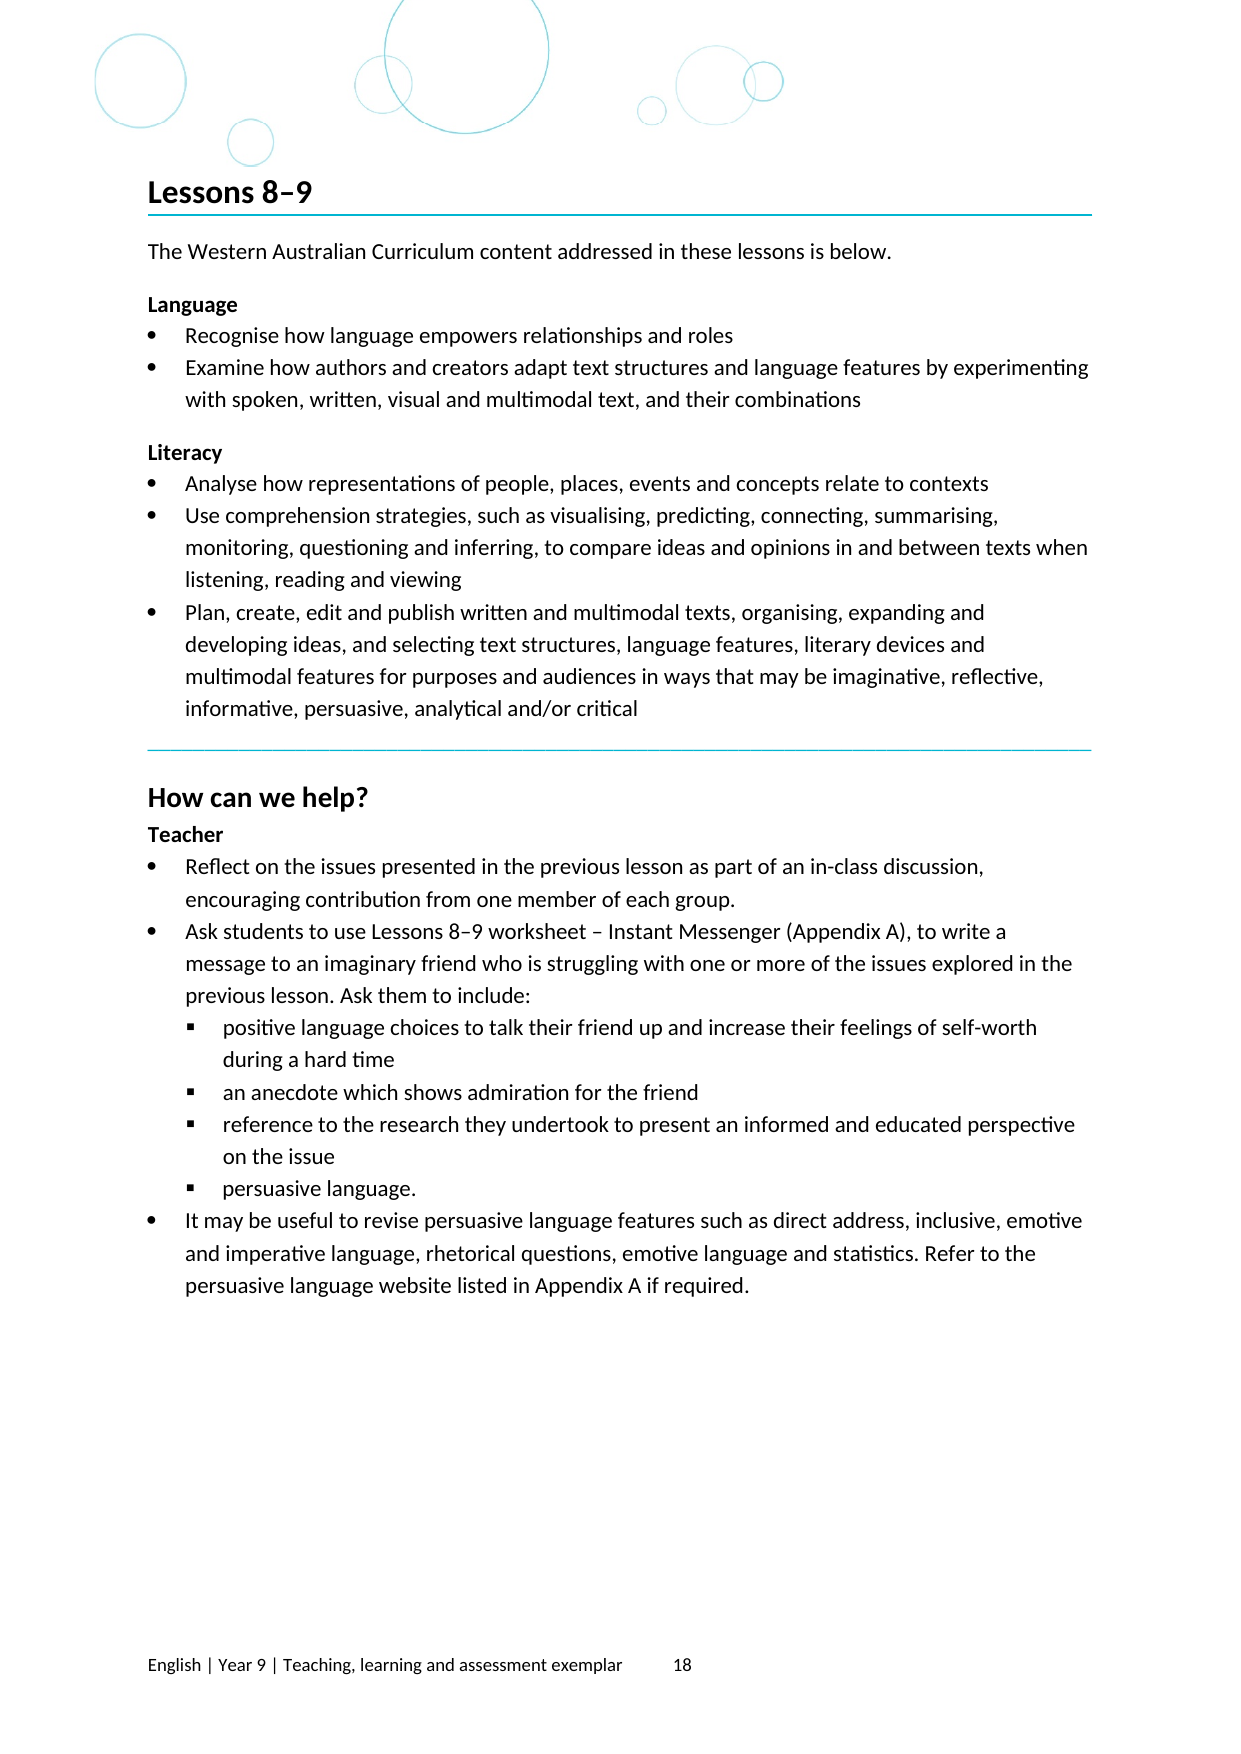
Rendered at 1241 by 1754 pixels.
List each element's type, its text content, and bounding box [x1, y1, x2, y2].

picture [94, 0, 785, 167]
subtitle Lessons 8–9 [148, 171, 1092, 214]
list Ask students to use Lessons 8–9 worksheet – Instant Messenger (Appendix A), to write a message to an imaginary friend who is struggling with one or more of the issues explored in the previous lesson. Ask them to include: [148, 917, 1092, 1009]
list Use comprehension strategies, such as visualising, predicting, connecting, summarising, monitoring, questioning and inferring, to compare ideas and opinions in and between texts when listening, reading and viewing [148, 501, 1092, 593]
list positive language choices to talk their friend up and increase their feelings of self-worth during a hard time [185, 1013, 1092, 1074]
list It may be useful to revise persuasive language features such as direct address, inclusive, emotive and imperative language, rhetorical questions, emotive language and statistics. Refer to the persuasive language website listed in Appendix A if required. [147, 1207, 1092, 1299]
subtitle How can we help? [148, 779, 1092, 815]
list Recognise how language empowers relationships and roles [148, 321, 1092, 349]
text Teacher [148, 820, 1092, 848]
list Reflect on the issues presented in the previous lesson as part of an in-class discussion, encouraging contribution from one member of each group. [148, 852, 1092, 913]
list Analyse how representations of people, places, events and concepts relate to contexts [148, 469, 1092, 497]
list Examine how authors and creators adapt text structures and language features by experimenting with spoken, written, visual and multimodal text, and their combinations [148, 353, 1092, 413]
list an anecdote which shows admiration for the friend [185, 1078, 1092, 1106]
text The Western Australian Curriculum content addressed in these lessons is below. [148, 237, 1092, 265]
list Plan, create, edit and publish written and multimodal texts, organising, expanding and developing ideas, and selecting text structures, language features, literary devices and multimodal features for purposes and audiences in ways that may be imaginative, reflective, informative, persuasive, analytical and/or critical [148, 598, 1092, 722]
list reference to the research they undertook to present an informed and educated perspective on the issue [185, 1110, 1092, 1170]
text Language [148, 290, 1092, 318]
text Literacy [148, 438, 1092, 466]
list persuasive language. [185, 1174, 1092, 1202]
